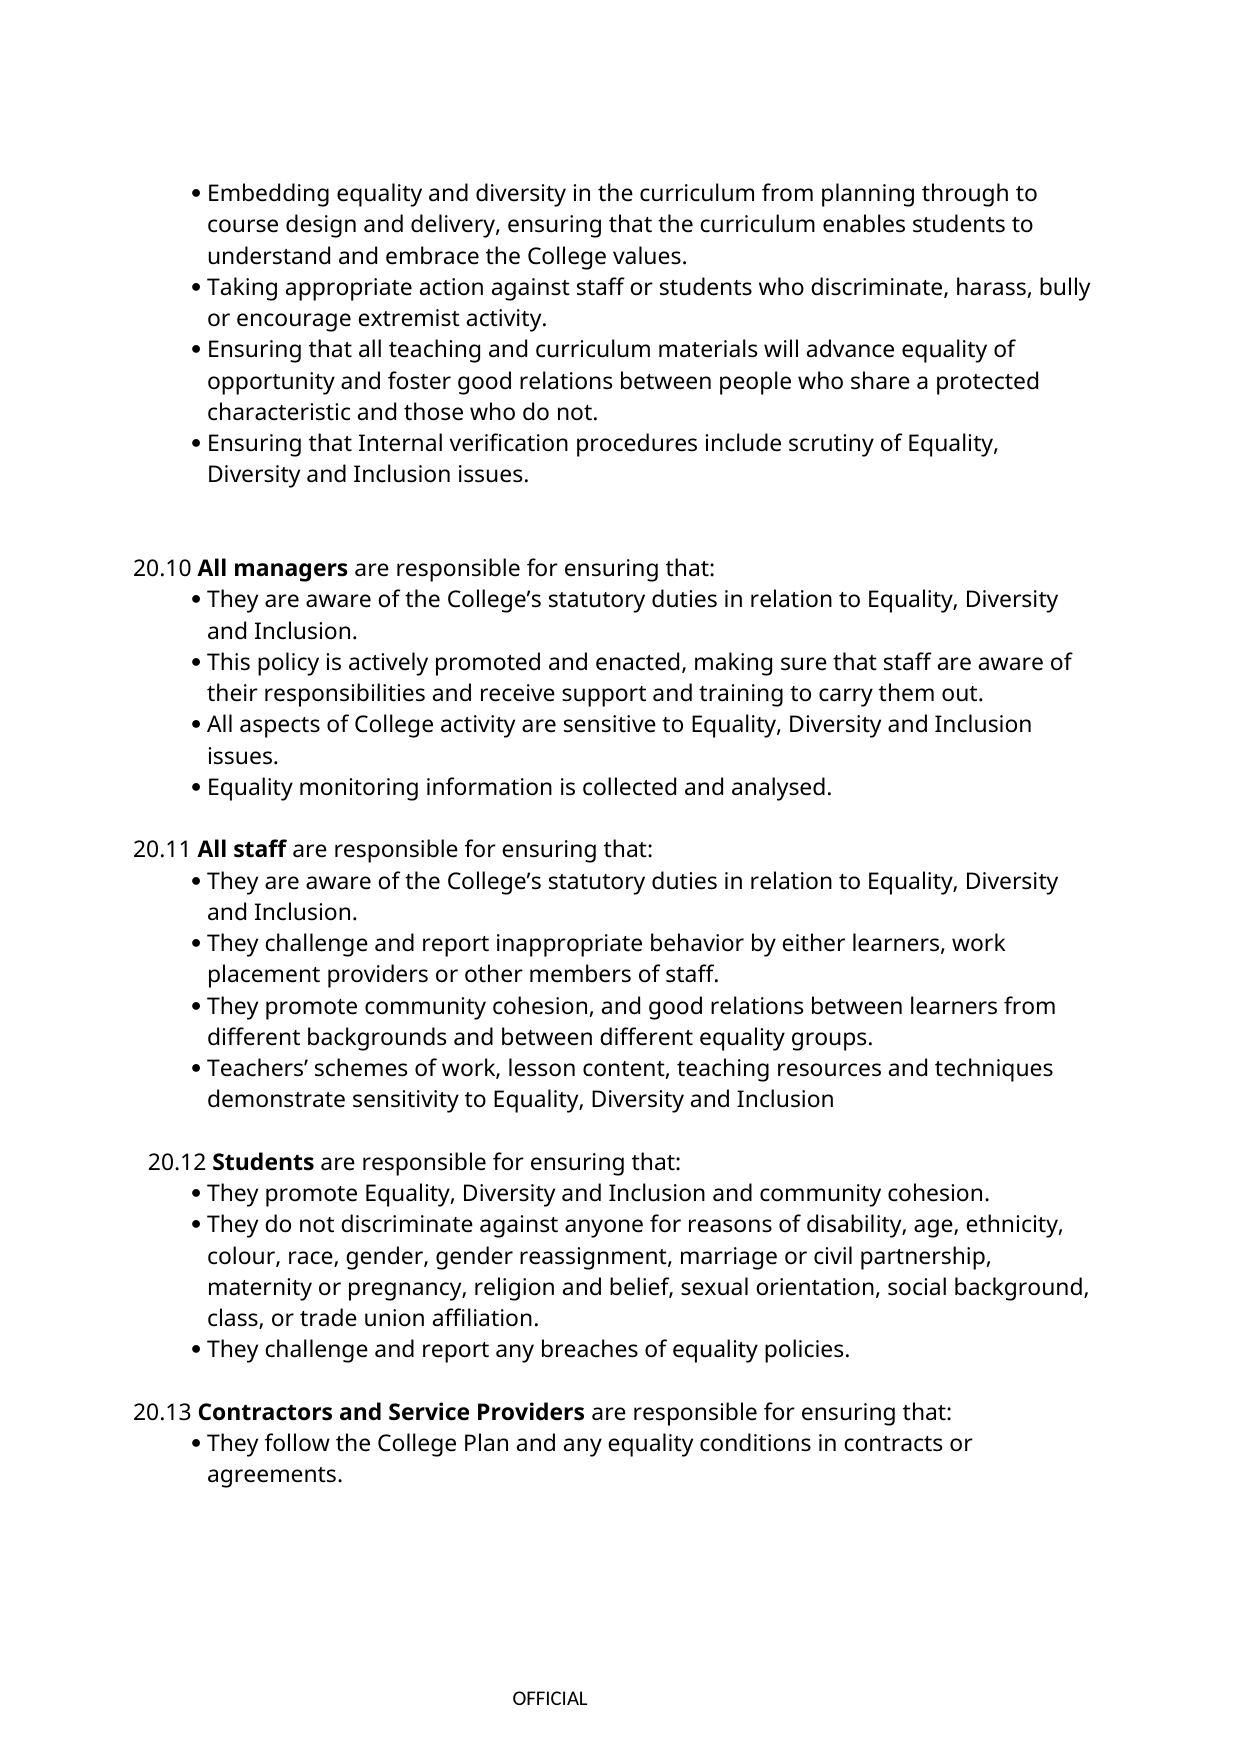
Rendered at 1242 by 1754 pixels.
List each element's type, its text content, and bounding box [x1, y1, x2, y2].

list All aspects of College activity are sensitive to Equality, Diversity and Inclusion issues. [192, 708, 1092, 771]
list They are aware of the College’s statutory duties in relation to Equality, Diversity and Inclusion. [192, 583, 1092, 646]
list They are aware of the College’s statutory duties in relation to Equality, Diversity and Inclusion. [192, 865, 1092, 927]
list They do not discriminate against anyone for reasons of disability, age, ethnicity, colour, race, gender, gender reassignment, marriage or civil partnership, maternity or pregnancy, religion and belief, sexual orientation, social background, class, or trade union affiliation. [192, 1208, 1092, 1333]
subtitle They promote community cohesion, and good relations between learners from different backgrounds and between different equality groups. [192, 990, 1092, 1052]
list Taking appropriate action against staff or students who discriminate, harass, bully or encourage extremist activity. [192, 271, 1092, 333]
list This policy is actively promoted and enacted, making sure that staff are aware of their responsibilities and receive support and training to carry them out. [192, 646, 1092, 708]
list Ensuring that all teaching and curriculum materials will advance equality of opportunity and foster good relations between people who share a protected characteristic and those who do not. [192, 333, 1092, 427]
list Embedding equality and diversity in the curriculum from planning through to course design and delivery, ensuring that the curriculum enables students to understand and embrace the College values. [192, 177, 1092, 271]
list They challenge and report any breaches of equality policies. [192, 1333, 1092, 1365]
list Ensuring that Internal verification procedures include scrutiny of Equality, Diversity and Inclusion issues. [192, 427, 1092, 490]
list They follow the College Plan and any equality conditions in contracts or agreements. [192, 1427, 1092, 1490]
list Equality monitoring information is collected and analysed. [192, 771, 1092, 802]
subtitle 20.13 Contractors and Service Providers are responsible for ensuring that: [133, 1396, 1092, 1427]
text 20.10 All managers are responsible for ensuring that: [133, 552, 1092, 583]
text 20.11 All staff are responsible for ensuring that: [133, 833, 1092, 865]
list They promote Equality, Diversity and Inclusion and community cohesion. [192, 1177, 1092, 1208]
subtitle 20.12 Students are responsible for ensuring that: [148, 1146, 1092, 1177]
list They challenge and report inappropriate behavior by either learners, work placement providers or other members of staff. [192, 927, 1092, 990]
list Teachers’ schemes of work, lesson content, teaching resources and techniques demonstrate sensitivity to Equality, Diversity and Inclusion [192, 1052, 1092, 1115]
